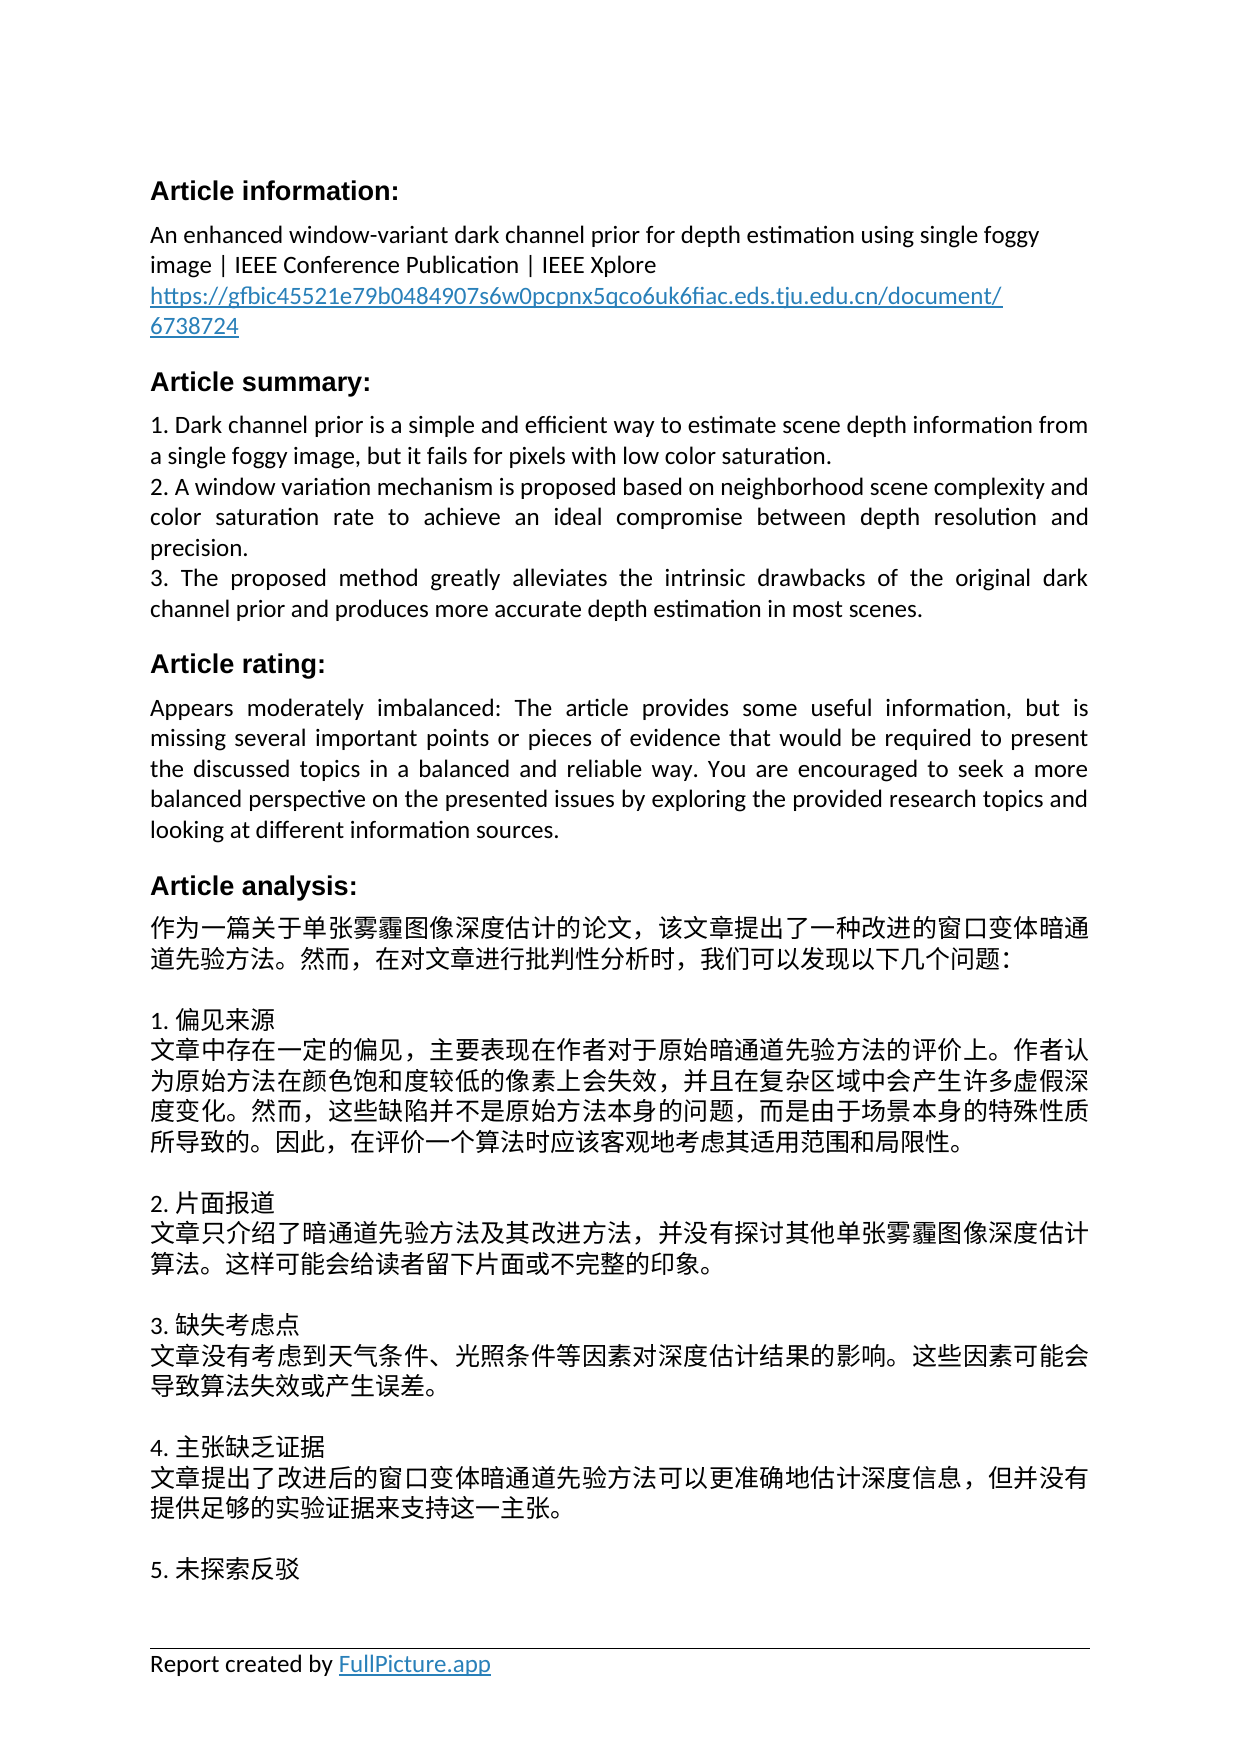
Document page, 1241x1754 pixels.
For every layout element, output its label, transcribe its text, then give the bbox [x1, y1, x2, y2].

text 1. Dark channel prior is a simple and efficient way to estimate scene depth information from a single foggy image, but it fails for pixels with low color saturation. [150, 409, 1090, 471]
text 4. 主张缺乏证据 [150, 1432, 1090, 1463]
text 3. 缺失考虑点 [150, 1310, 1090, 1341]
text 文章提出了改进后的窗口变体暗通道先验方法可以更准确地估计深度信息，但并没有提供足够的实验证据来支持这一主张。 [150, 1463, 1090, 1524]
text 文章只介绍了暗通道先验方法及其改进方法，并没有探讨其他单张雾霾图像深度估计算法。这样可能会给读者留下片面或不完整的印象。 [150, 1218, 1090, 1279]
text An enhanced window-variant dark channel prior for depth estimation using single foggy image | IEEE Conference Publication | IEEE Xplorehttps://gfbic45521e79b0484907s6w0pcpnx5qco6uk6fiac.eds.tju.edu.cn/document/6738724 [150, 219, 1090, 341]
text 2. 片面报道 [150, 1188, 1090, 1218]
text 1. 偏见来源 [150, 1005, 1090, 1035]
text 文章没有考虑到天气条件、光照条件等因素对深度估计结果的影响。这些因素可能会导致算法失效或产生误差。 [150, 1341, 1090, 1402]
text 文章中存在一定的偏见，主要表现在作者对于原始暗通道先验方法的评价上。作者认为原始方法在颜色饱和度较低的像素上会失效，并且在复杂区域中会产生许多虚假深度变化。然而，这些缺陷并不是原始方法本身的问题，而是由于场景本身的特殊性质所导致的。因此，在评价一个算法时应该客观地考虑其适用范围和局限性。 [150, 1035, 1090, 1157]
text 2. A window variation mechanism is proposed based on neighborhood scene complexity and color saturation rate to achieve an ideal compromise between depth resolution and precision. [150, 471, 1090, 562]
subtitle Article rating: [150, 648, 1090, 679]
text Appears moderately imbalanced: The article provides some useful information, but is missing several important points or pieces of evidence that would be required to present the discussed topics in a balanced and reliable way. You are encouraged to seek a more balanced perspective on the presented issues by exploring the provided research topics and looking at different information sources. [150, 692, 1090, 844]
subtitle Article analysis: [150, 869, 1090, 901]
text 作为一篇关于单张雾霾图像深度估计的论文，该文章提出了一种改进的窗口变体暗通道先验方法。然而，在对文章进行批判性分析时，我们可以发现以下几个问题： [150, 913, 1090, 974]
text 3. The proposed method greatly alleviates the intrinsic drawbacks of the original dark channel prior and produces more accurate depth estimation in most scenes. [150, 562, 1090, 623]
subtitle Article information: [150, 175, 1090, 206]
subtitle Article summary: [150, 366, 1090, 397]
text 5. 未探索反驳 [150, 1554, 1090, 1585]
